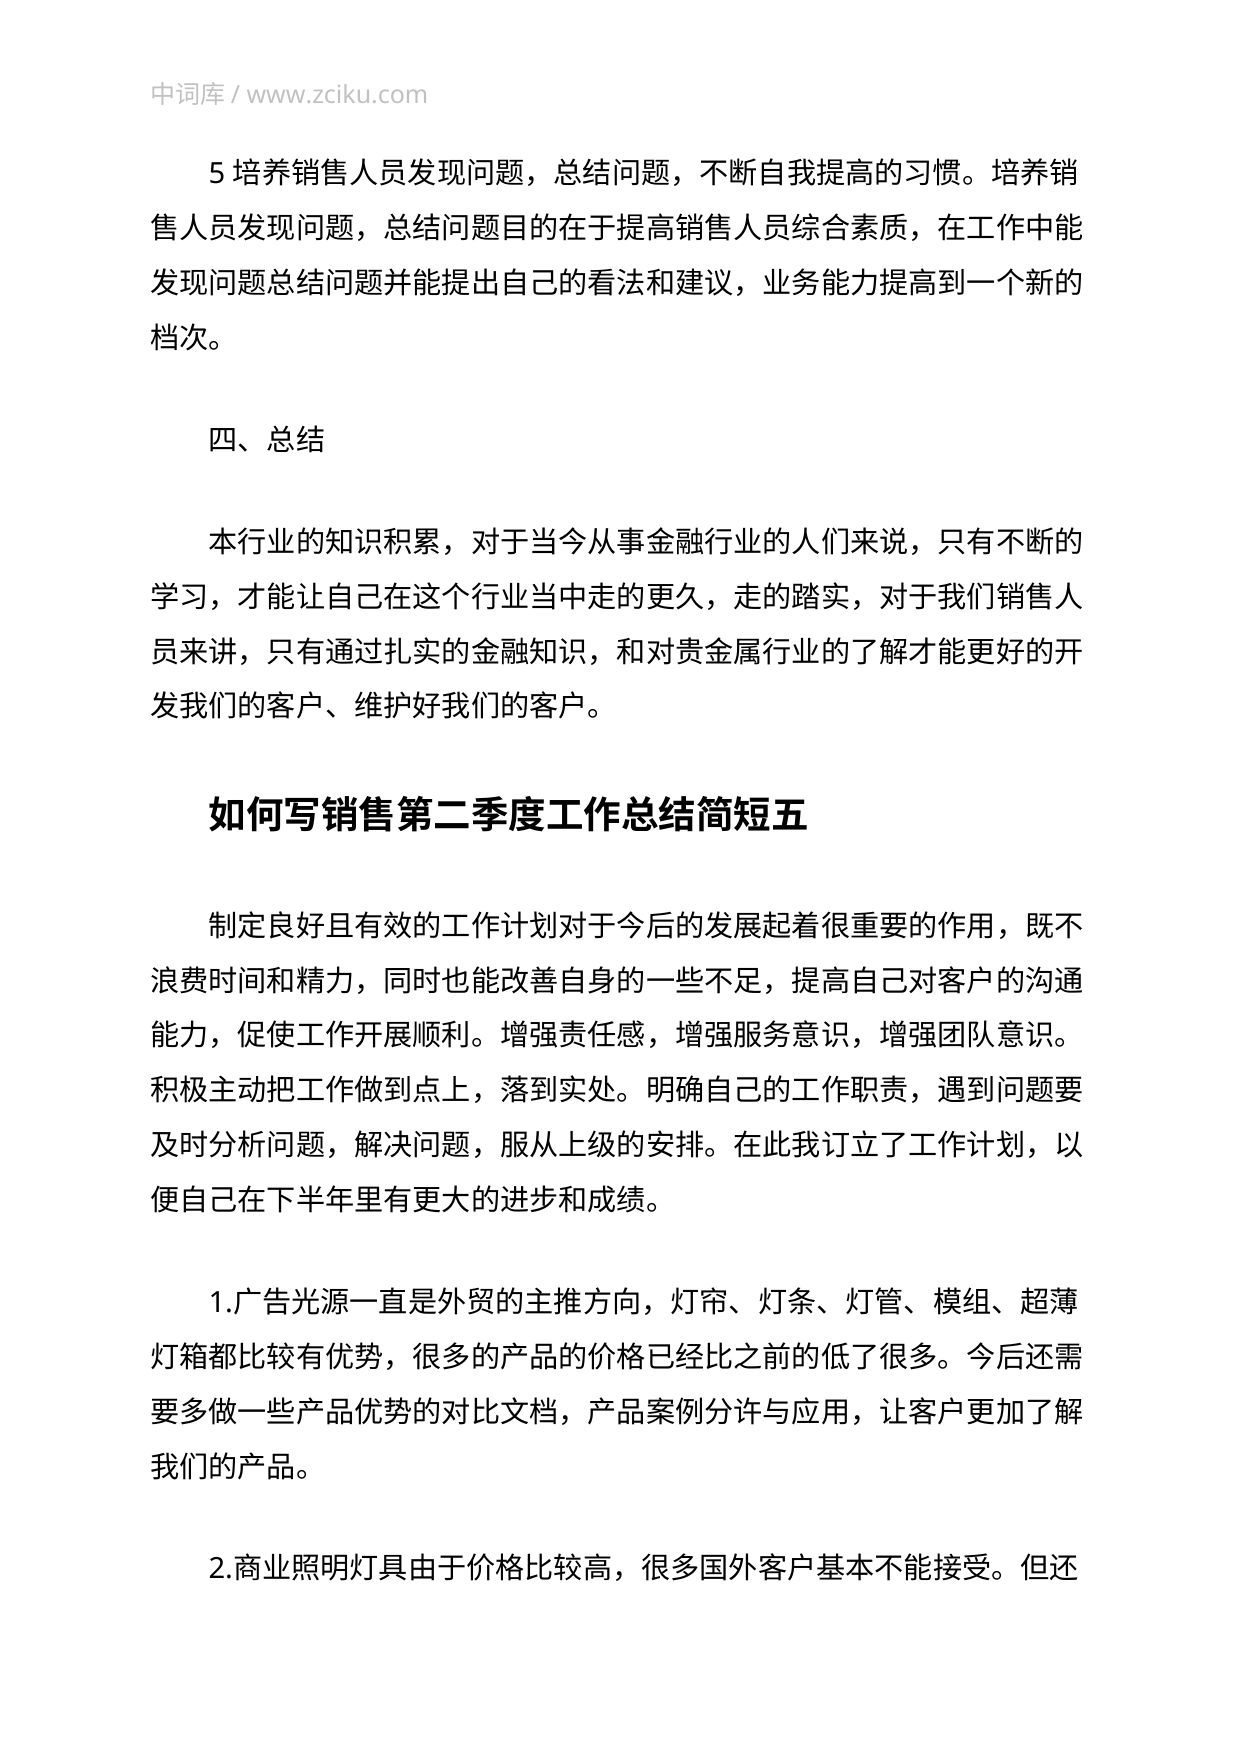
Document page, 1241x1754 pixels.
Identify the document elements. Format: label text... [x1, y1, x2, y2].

text 四、总结 [150, 417, 1090, 459]
text 本行业的知识积累，对于当今从事金融行业的人们来说，只有不断的学习，才能让自己在这个行业当中走的更久，走的踏实，对于我们销售人员来讲，只有通过扎实的金融知识，和对贵金属行业的了解才能更好的开发我们的客户、维护好我们的客户。 [150, 518, 1090, 725]
text 制定良好且有效的工作计划对于今后的发展起着很重要的作用，既不浪费时间和精力，同时也能改善自身的一些不足，提高自己对客户的沟通能力，促使工作开展顺利。增强责任感，增强服务意识，增强团队意识。积极主动把工作做到点上，落到实处。明确自己的工作职责，遇到问题要及时分析问题，解决问题，服从上级的安排。在此我订立了工作计划，以便自己在下半年里有更大的进步和成绩。 [150, 902, 1090, 1219]
text 如何写销售第二季度工作总结简短五 [150, 785, 1090, 839]
text 5 培养销售人员发现问题，总结问题，不断自我提高的习惯。培养销售人员发现问题，总结问题目的在于提高销售人员综合素质，在工作中能发现问题总结问题并能提出自己的看法和建议，业务能力提高到一个新的档次。 [150, 150, 1090, 357]
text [150, 1545, 1090, 1587]
text 1.广告光源一直是外贸的主推方向，灯帘、灯条、灯管、模组、超薄灯箱都比较有优势，很多的产品的价格已经比之前的低了很多。今后还需要多做一些产品优势的对比文档，产品案例分许与应用，让客户更加了解我们的产品。 [150, 1278, 1090, 1486]
